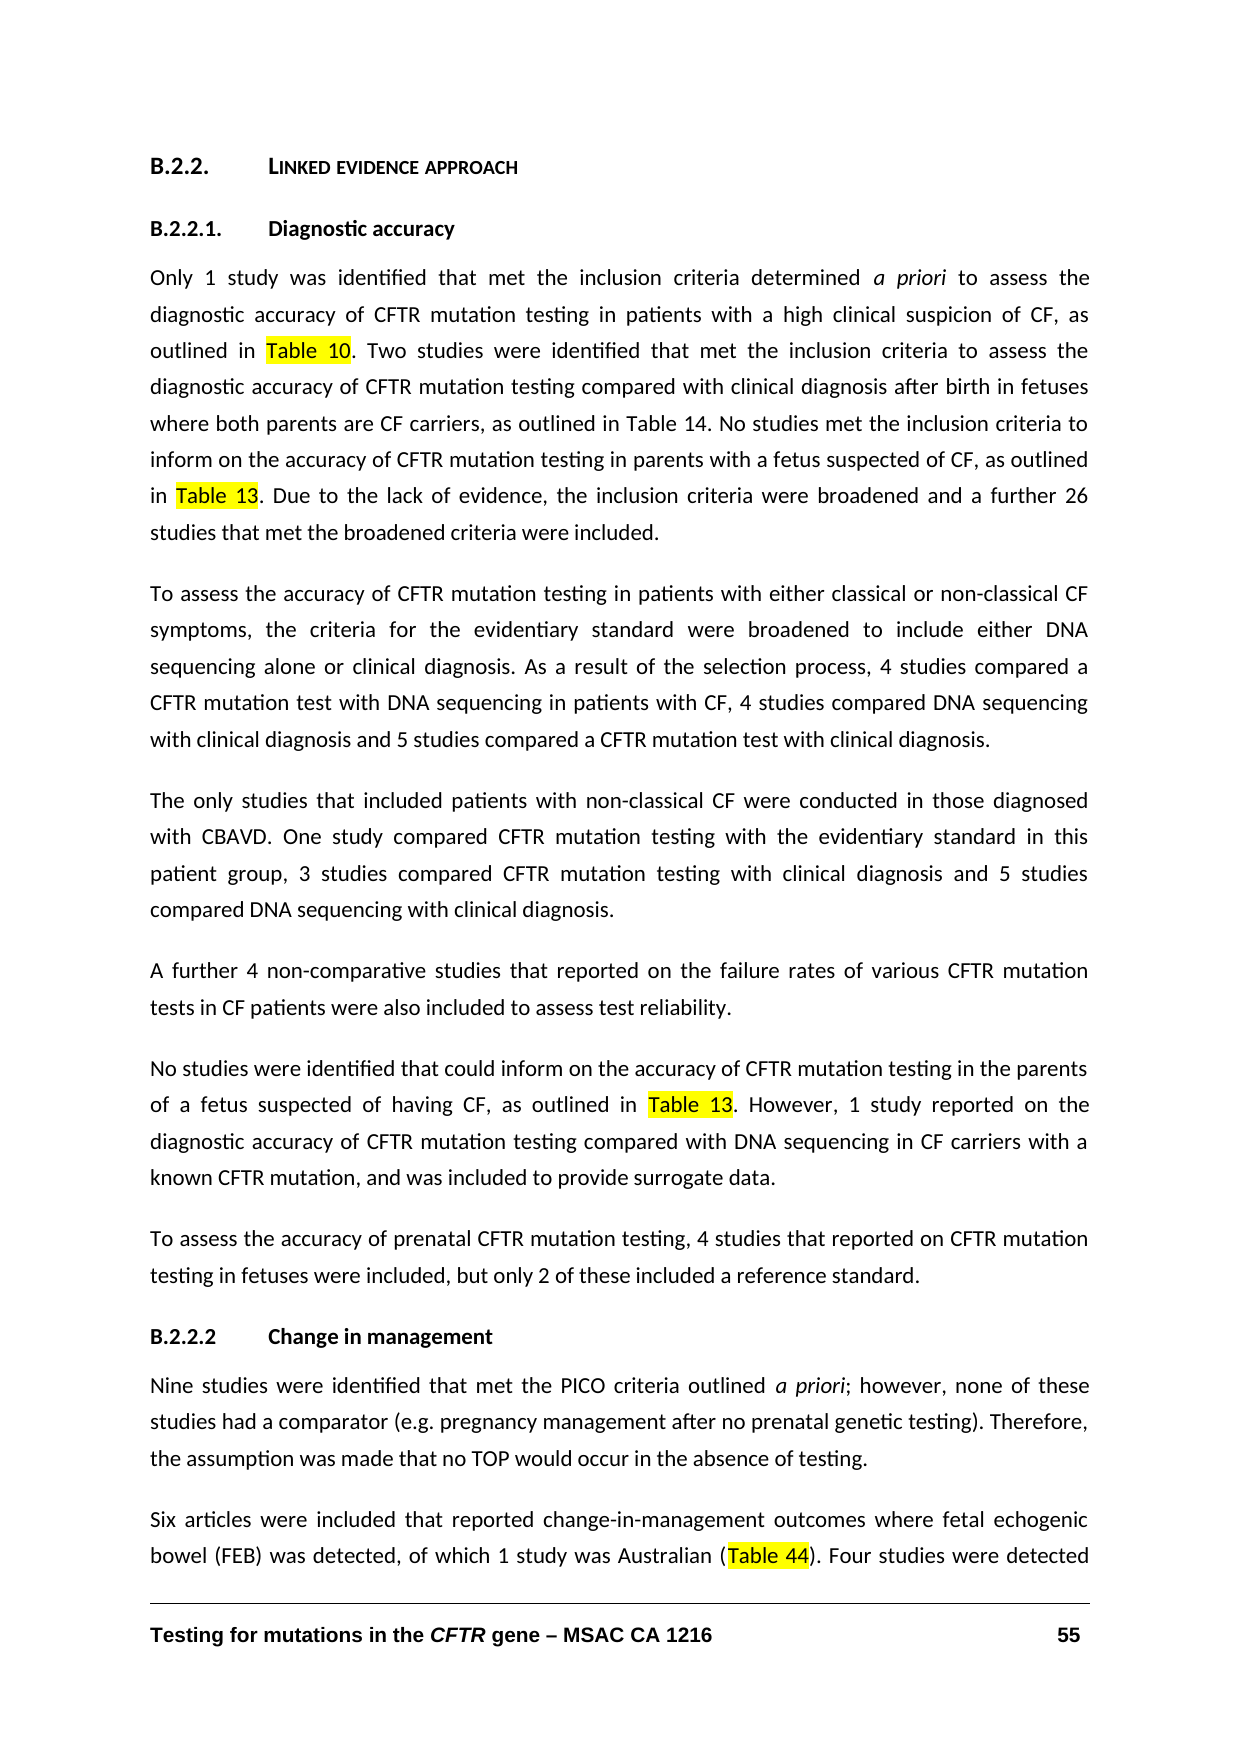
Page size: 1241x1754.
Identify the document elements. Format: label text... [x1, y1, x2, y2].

text To assess the accuracy of CFTR mutation testing in patients with either classical or non-classical CF symptoms, the criteria for the evidentiary standard were broadened to include either DNA sequencing alone or clinical diagnosis. As a result of the selection process, 4 studies compared a CFTR mutation test with DNA sequencing in patients with CF, 4 studies compared DNA sequencing with clinical diagnosis and 5 studies compared a CFTR mutation test with clinical diagnosis. [150, 579, 1090, 753]
text To assess the accuracy of prenatal CFTR mutation testing, 4 studies that reported on CFTR mutation testing in fetuses were included, but only 2 of these included a reference standard. [150, 1224, 1090, 1289]
text A further 4 non-comparative studies that reported on the failure rates of various CFTR mutation tests in CF patients were also included to assess test reliability. [150, 956, 1090, 1021]
text No studies were identified that could inform on the accuracy of CFTR mutation testing in the parents of a fetus suspected of having CF, as outlined in Table 13. However, 1 study reported on the diagnostic accuracy of CFTR mutation testing compared with DNA sequencing in CF carriers with a known CFTR mutation, and was included to provide surrogate data. [150, 1054, 1090, 1191]
subtitle B.2.2.2 Change in management [150, 1322, 1090, 1350]
subtitle B.2.2.1. Diagnostic accuracy [150, 214, 1090, 243]
text The only studies that included patients with non-classical CF were conducted in those diagnosed with CBAVD. One study compared CFTR mutation testing with the evidentiary standard in this patient group, 3 studies compared CFTR mutation testing with clinical diagnosis and 5 studies compared DNA sequencing with clinical diagnosis. [150, 786, 1090, 923]
text Nine studies were identified that met the PICO criteria outlined a priori; however, none of these studies had a comparator (e.g. pregnancy management after no prenatal genetic testing). Therefore, the assumption was made that no TOP would occur in the absence of testing. [150, 1371, 1090, 1472]
text Only 1 study was identified that met the inclusion criteria determined a priori to assess the diagnostic accuracy of CFTR mutation testing in patients with a high clinical suspicion of CF, as outlined in Table 10. Two studies were identified that met the inclusion criteria to assess the diagnostic accuracy of CFTR mutation testing compared with clinical diagnosis after birth in fetuses where both parents are CF carriers, as outlined in Table 14. No studies met the inclusion criteria to inform on the accuracy of CFTR mutation testing in parents with a fetus suspected of CF, as outlined in Table 13. Due to the lack of evidence, the inclusion criteria were broadened and a further 26 studies that met the broadened criteria were included. [150, 263, 1090, 546]
subtitle B.2.2. Linked evidence approach [150, 150, 1090, 181]
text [150, 1505, 1090, 1569]
